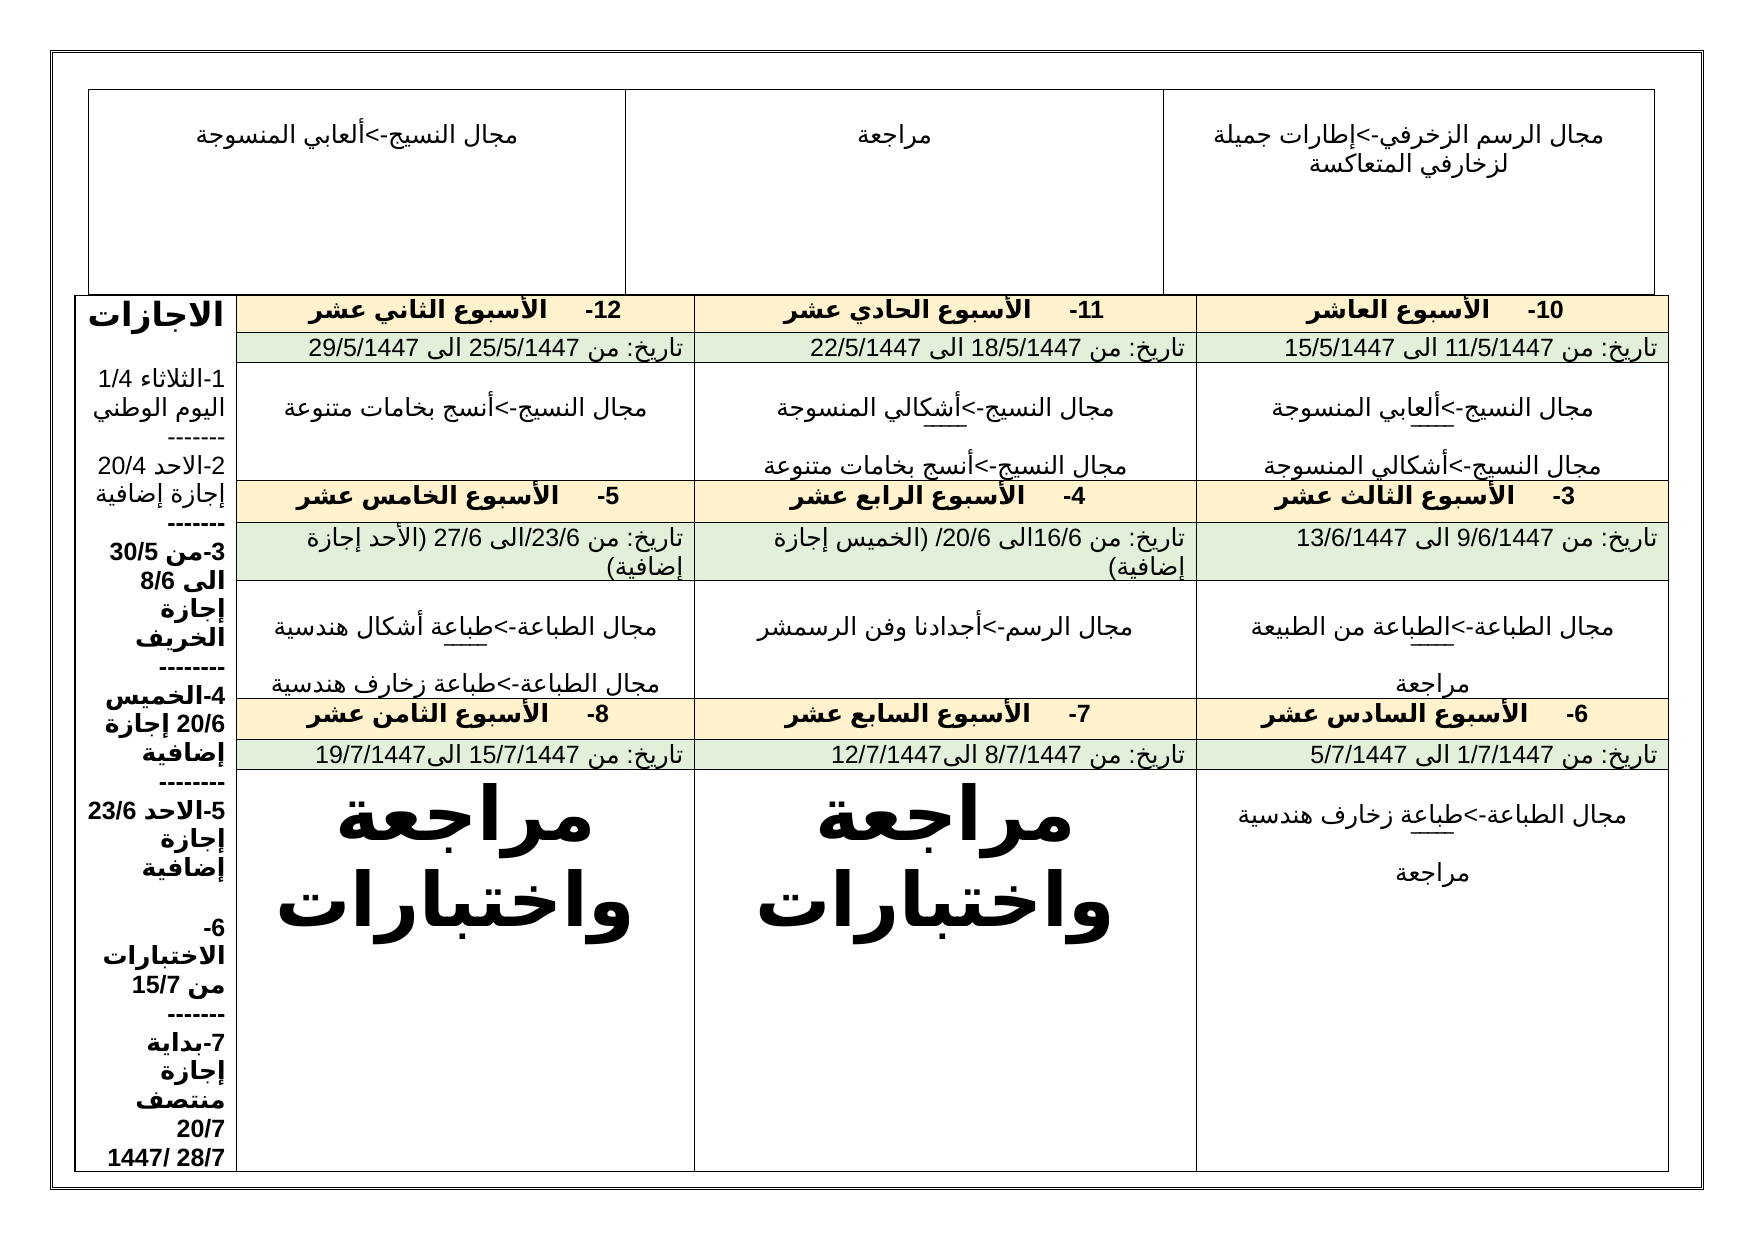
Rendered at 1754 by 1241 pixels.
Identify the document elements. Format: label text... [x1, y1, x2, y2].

table_header الأسبوع العاشر [1197, 296, 1668, 332]
table_cell الأسبوع الخامس عشر [237, 481, 694, 522]
table_cell تاريخ: من 11/5/1447 الى 15/5/1447 [1197, 333, 1668, 362]
table_cell الأسبوع الثالث عشر [1197, 481, 1668, 522]
table_cell تاريخ: من 16/6الى 20/6/ (الخميس إجازة إضافية) [695, 523, 1196, 580]
table_cell مجال النسيج->ألعابي المنسوجة ‾‾‾‾‾ مجال النسيج->أشكالي المنسوجة [1197, 363, 1668, 480]
table_header الاجازات 1-الثلاثاء 1/4 اليوم الوطني ------- 2-الاحد 20/4 إجازة إضافية ------- 3-من 30/5 الى 8/6 إجازة الخريف -------- 4-الخميس 20/6 إجازة إضافية -------- 5-الاحد 23/6 إجازة إضافية 6-الاختبارات من 15/7 ------- 7-بداية إجازة منتصف 20/7 28/7 /1447 [76, 296, 236, 1171]
table_header الأسبوع الحادي عشر [695, 296, 1196, 332]
table_cell تاريخ: من 18/5/1447 الى 22/5/1447 [695, 333, 1196, 362]
table_cell مجال الطباعة->الطباعة من الطبيعة ‾‾‾‾‾ مراجعة [1197, 581, 1668, 698]
table_cell تاريخ: من 1/7/1447 الى 5/7/1447 [1197, 740, 1668, 769]
table_cell مجال النسيج->أشكالي المنسوجة ‾‾‾‾‾ مجال النسيج->أنسج بخامات متنوعة [695, 363, 1196, 480]
table_cell تاريخ: من 9/6/1447 الى 13/6/1447 [1197, 523, 1668, 580]
table_cell مجال الطباعة->طباعة زخارف هندسية ‾‾‾‾‾ مراجعة [1197, 770, 1668, 1171]
table_cell الأسبوع السادس عشر [1197, 699, 1668, 739]
table_cell الأسبوع السابع عشر [695, 699, 1196, 739]
table_cell مجال النسيج->أنسج بخامات متنوعة [237, 363, 694, 480]
table_cell مراجعة [626, 90, 1163, 293]
table_cell تاريخ: من 25/5/1447 الى 29/5/1447 [237, 333, 694, 362]
table_cell الأسبوع الثامن عشر [237, 699, 694, 739]
table_cell تاريخ: من 8/7/1447 الى12/7/1447 [695, 740, 1196, 769]
table_cell مراجعة واختبارات [237, 770, 694, 1171]
table_cell مجال الطباعة->طباعة أشكال هندسية ‾‾‾‾‾ مجال الطباعة->طباعة زخارف هندسية [237, 581, 694, 698]
table_cell مراجعة واختبارات [695, 770, 1196, 1171]
table_cell الأسبوع الرابع عشر [695, 481, 1196, 522]
table_cell مجال الرسم->أجدادنا وفن الرسمشر [695, 581, 1196, 698]
table_cell مجال الرسم الزخرفي->إطارات جميلة لزخارفي المتعاكسة [1164, 90, 1654, 293]
table_header الأسبوع الثاني عشر [237, 296, 694, 332]
table_cell مجال النسيج->ألعابي المنسوجة [89, 90, 625, 293]
table_cell تاريخ: من 23/6/الى 27/6 (الأحد إجازة إضافية) [237, 523, 694, 580]
table_cell تاريخ: من 15/7/1447 الى19/7/1447 [237, 740, 694, 769]
